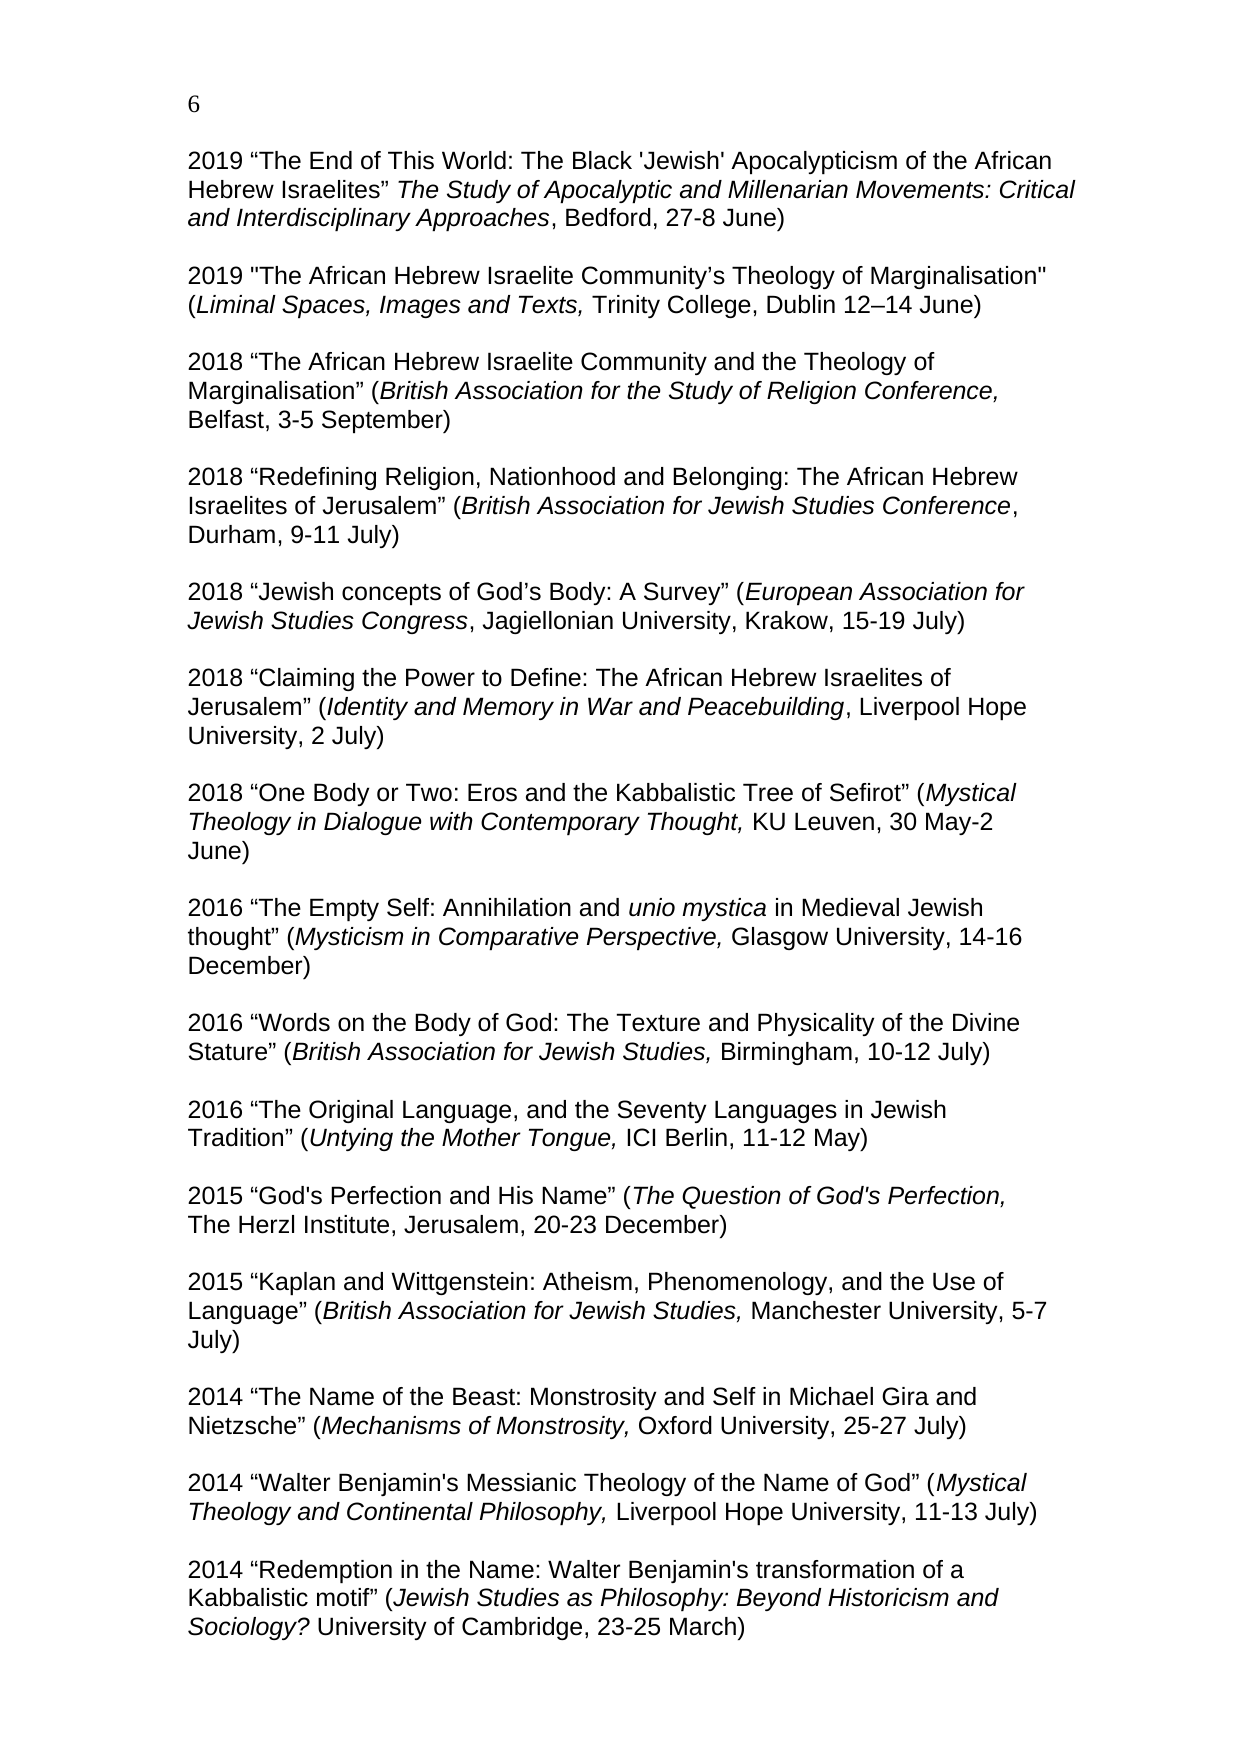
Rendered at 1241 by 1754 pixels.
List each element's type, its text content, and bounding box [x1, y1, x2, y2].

text 2018 “Redefining Religion, Nationhood and Belonging: The African Hebrew Israelites of Jerusalem” (British Association for Jewish Studies Conference, Durham, 9-11 July) [187, 462, 1053, 548]
text 2014 “Walter Benjamin's Messianic Theology of the Name of God” (Mystical Theology and Continental Philosophy, Liverpool Hope University, 11-13 July) [187, 1468, 1053, 1526]
text 2018 “Claiming the Power to Define: The African Hebrew Israelites of Jerusalem” (Identity and Memory in War and Peacebuilding, Liverpool Hope University, 2 July) [187, 663, 1053, 749]
text 2019 "The African Hebrew Israelite Community’s Theology of Marginalisation" (Liminal Spaces, Images and Texts, Trinity College, Dublin 12–14 June) [187, 261, 1053, 318]
text 2016 “Words on the Body of God: The Texture and Physicality of the Divine Stature” (British Association for Jewish Studies, Birmingham, 10-12 July) [187, 1008, 1053, 1066]
text 2015 “Kaplan and Wittgenstein: Atheism, Phenomenology, and the Use of Language” (British Association for Jewish Studies, Manchester University, 5-7 July) [187, 1267, 1053, 1353]
text 2014 “The Name of the Beast: Monstrosity and Self in Michael Gira and Nietzsche” (Mechanisms of Monstrosity, Oxford University, 25-27 July) [187, 1382, 1053, 1439]
text 2016 “The Empty Self: Annihilation and unio mystica in Medieval Jewish thought” (Mysticism in Comparative Perspective, Glasgow University, 14-16 December) [187, 893, 1053, 979]
text 2016 “The Original Language, and the Seventy Languages in Jewish Tradition” (Untying the Mother Tongue, ICI Berlin, 11-12 May) [187, 1094, 1053, 1152]
text 2014 “Redemption in the Name: Walter Benjamin's transformation of a Kabbalistic motif” (Jewish Studies as Philosophy: Beyond Historicism and Sociology? University of Cambridge, 23-25 March) [187, 1554, 1053, 1641]
text 2018 “Jewish concepts of God’s Body: A Survey” (European Association for Jewish Studies Congress, Jagiellonian University, Krakow, 15-19 July) [187, 577, 1053, 634]
text 2018 “The African Hebrew Israelite Community and the Theology of Marginalisation” (British Association for the Study of Religion Conference, Belfast, 3-5 September) [187, 347, 1053, 433]
text 2015 “God's Perfection and His Name” (The Question of God's Perfection, The Herzl Institute, Jerusalem, 20-23 December) [187, 1181, 1053, 1238]
text 2019 “The End of This World: The Black 'Jewish' Apocalypticism of the African Hebrew Israelites” The Study of Apocalyptic and Millenarian Movements: Critical and Interdisciplinary Approaches, Bedford, 27-8 June) [187, 146, 1112, 232]
text 2018 “One Body or Two: Eros and the Kabbalistic Tree of Sefirot” (Mystical Theology in Dialogue with Contemporary Thought, KU Leuven, 30 May-2 June) [187, 778, 1053, 864]
